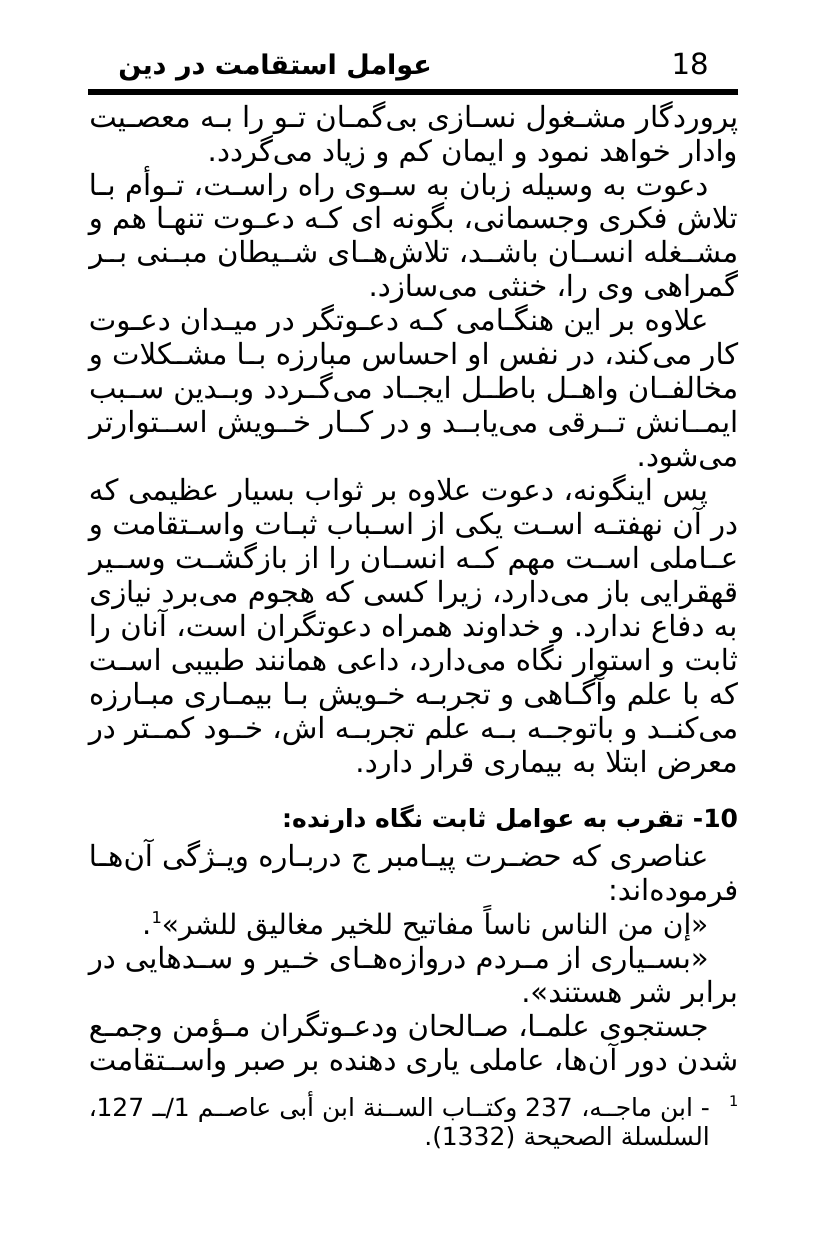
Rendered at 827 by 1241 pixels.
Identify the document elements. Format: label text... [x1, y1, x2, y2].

text 10- تقرب به عوامل ثابت نگاه دارنده: [89, 804, 738, 833]
text دعوت به وسیله زبان به سوی راه راست، توأم با تلاش فکری وجسمانی، بگونه ای که دعوت تنها هم و مشغله انسان باشد، تلاش‌های شیطان مبنی بر گمراهی وی را، خنثی می‌سازد. [89, 168, 738, 304]
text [89, 100, 738, 168]
text «بسیاری از مردم دروازه‌های خیر و سدهایی در برابر شر هستند». [89, 941, 738, 1009]
text علاوه بر این هنگامی که دعوتگر در میدان دعوت کار می‌کند، در نفس او احساس مبارزه با مشکلات و مخالفان واهل باطل ایجاد می‌گردد وبدین سبب ایمانش ترقی می‌یابد و در کار خویش استوارتر می‌شود. [89, 304, 738, 473]
text پس اینگونه، دعوت علاوه بر ثواب بسیار عظیمی که در آن نهفته است یکی از اسباب ثبات واستقامت و عاملی است مهم که انسان را از بازگشت وسیر قهقرایی باز می‌دارد، زیرا کسی که هجوم می‌برد نیازی به دفاع ندارد. و خداوند همراه دعوتگران است، آنان را ثابت و استوار نگاه می‌دارد، داعی همانند طبیبی است که با علم وآگاهی و تجربه خویش با بیماری مبارزه می‌کند و باتوجه به علم تجربه اش، خود کمتر در معرض ابتلا به بیماری قرار دارد. [89, 473, 738, 779]
text «إن من الناس ناساً مفاتيح للخير مغاليق للشر». [89, 907, 738, 941]
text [89, 1009, 738, 1077]
text عناصری که حضرت پیامبر ج درباره ویژگی آن‌ها فرموده‌اند: [89, 839, 738, 907]
